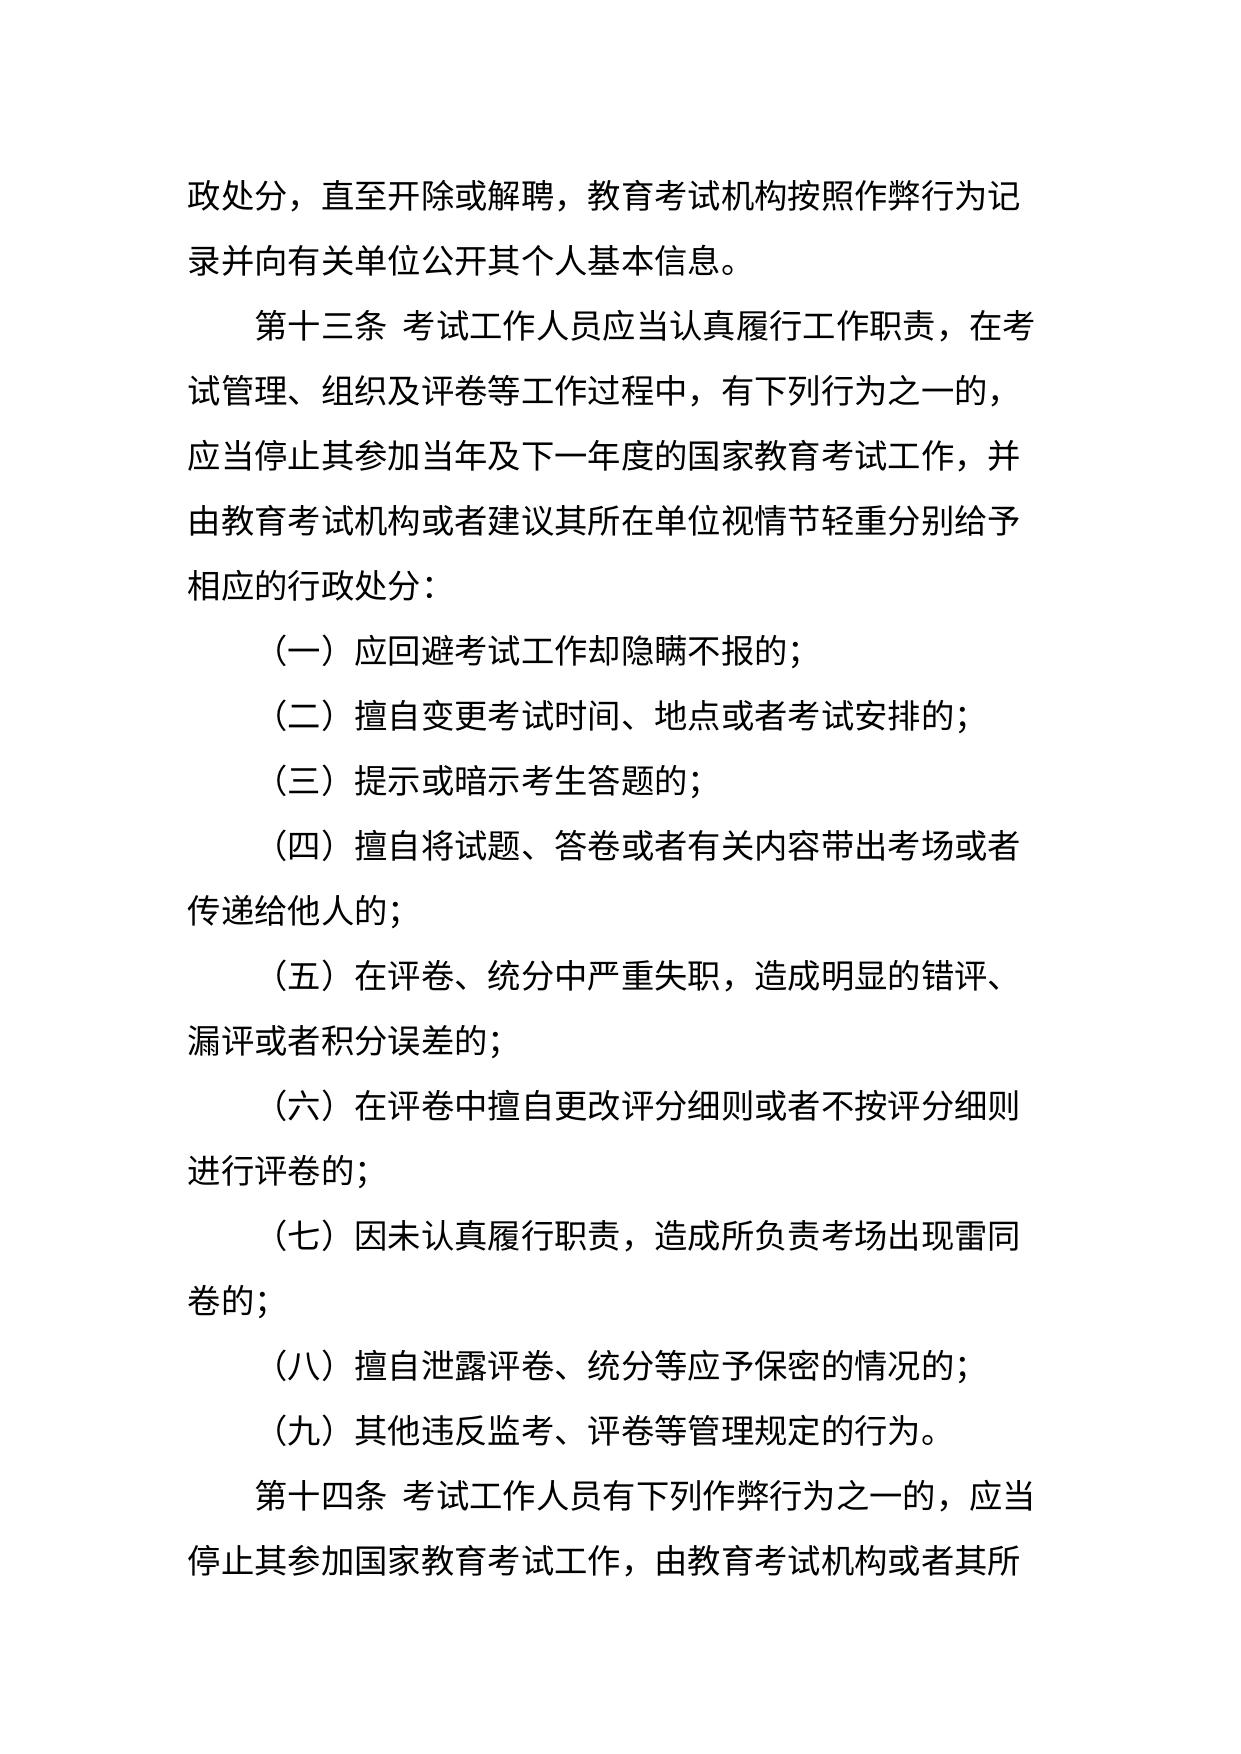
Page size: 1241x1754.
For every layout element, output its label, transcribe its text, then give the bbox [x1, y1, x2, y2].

text （八）擅自泄露评卷、统分等应予保密的情况的； [187, 1332, 1053, 1397]
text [187, 162, 1053, 292]
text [187, 1462, 1053, 1592]
text （七）因未认真履行职责，造成所负责考场出现雷同卷的； [187, 1202, 1053, 1332]
text （九）其他违反监考、评卷等管理规定的行为。 [187, 1397, 1053, 1462]
text （一）应回避考试工作却隐瞒不报的； [187, 617, 1053, 682]
text （六）在评卷中擅自更改评分细则或者不按评分细则进行评卷的； [187, 1072, 1053, 1202]
text （三）提示或暗示考生答题的； [187, 747, 1053, 812]
text （五）在评卷、统分中严重失职，造成明显的错评、漏评或者积分误差的； [187, 942, 1053, 1072]
text 第十三条 考试工作人员应当认真履行工作职责，在考试管理、组织及评卷等工作过程中，有下列行为之一的，应当停止其参加当年及下一年度的国家教育考试工作，并由教育考试机构或者建议其所在单位视情节轻重分别给予相应的行政处分： [187, 292, 1053, 617]
text （二）擅自变更考试时间、地点或者考试安排的； [187, 682, 1053, 747]
text （四）擅自将试题、答卷或者有关内容带出考场或者传递给他人的； [187, 812, 1053, 942]
